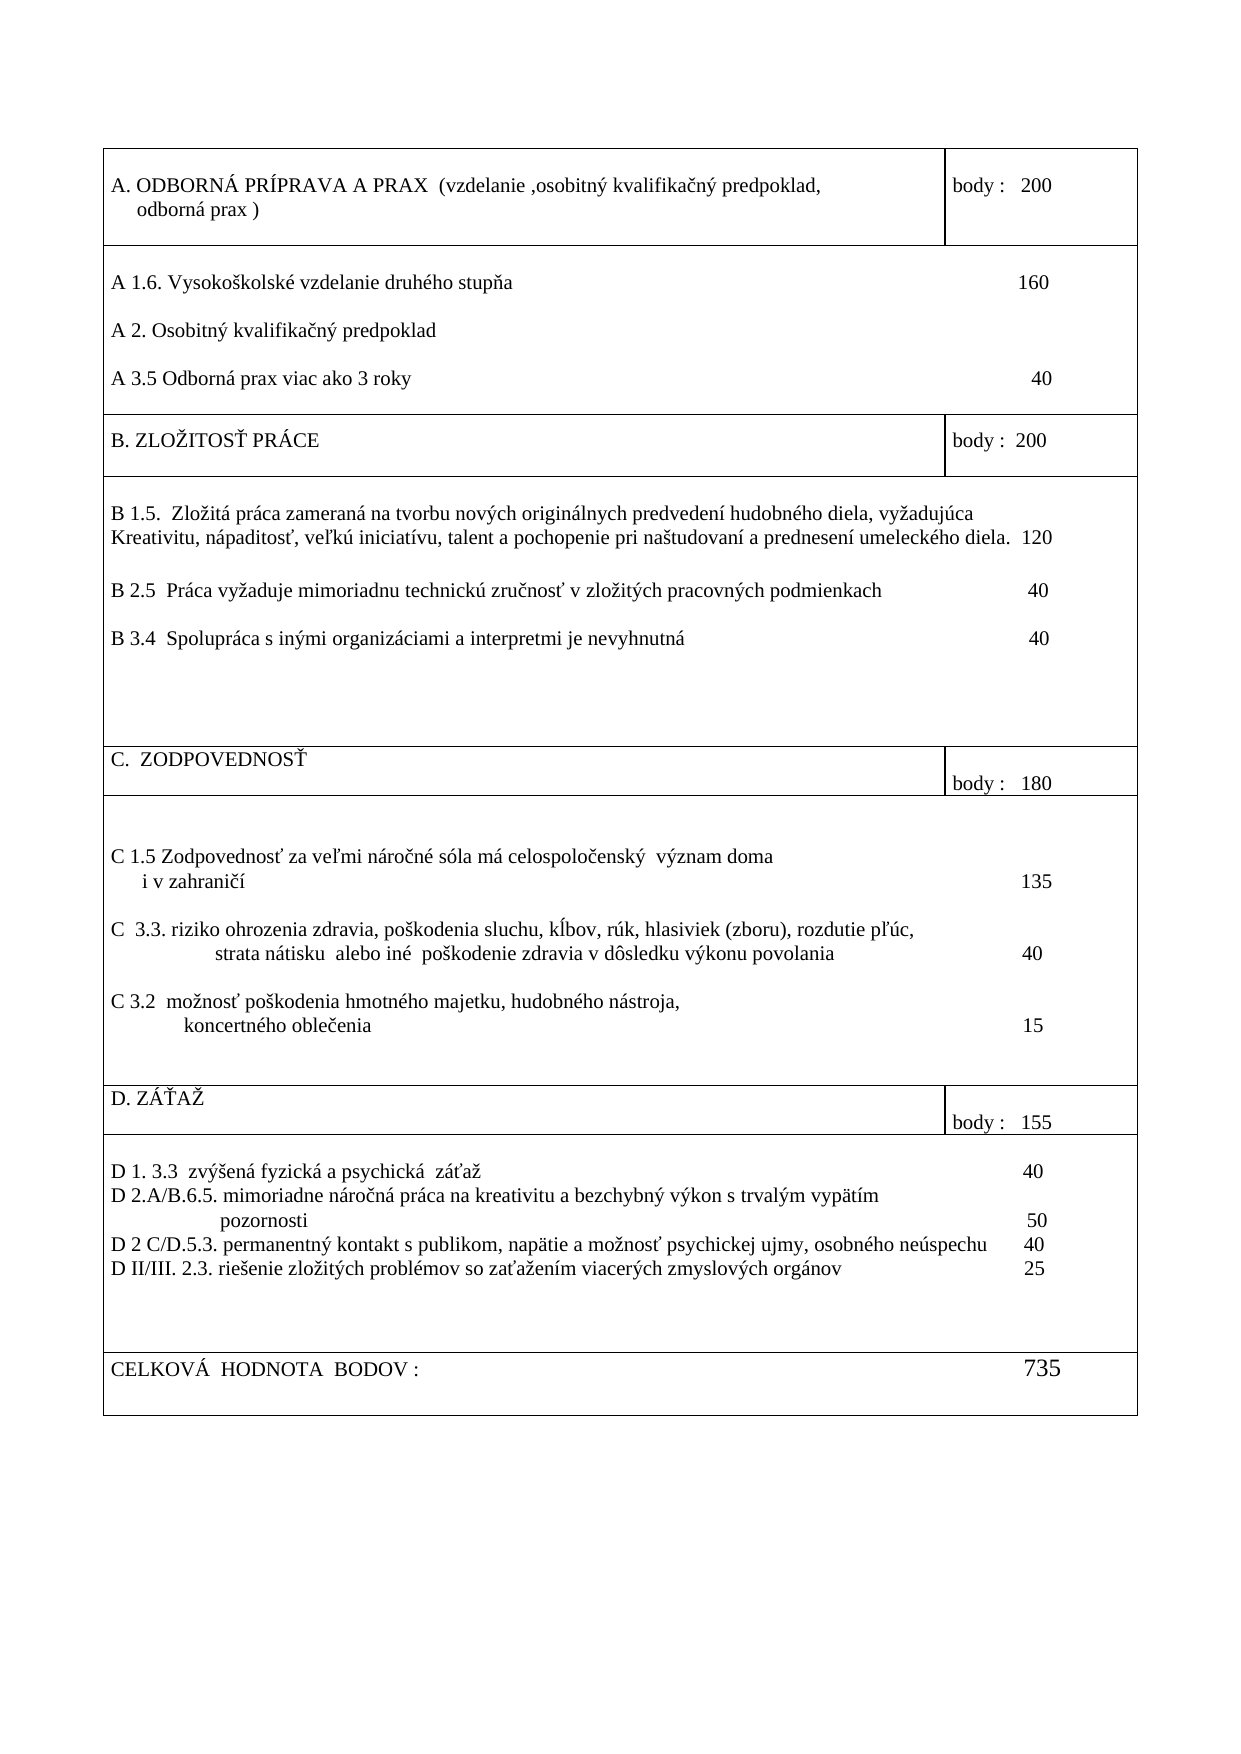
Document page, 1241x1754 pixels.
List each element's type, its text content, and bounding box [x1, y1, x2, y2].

table_cell CELKOVÁ HODNOTA BODOV : 735 [104, 1353, 1137, 1414]
table_cell C 1.5 Zodpovednosť za veľmi náročné sóla má celospoločenský význam doma i v zahraničí 135 C 3.3. riziko ohrozenia zdravia, poškodenia sluchu, kĺbov, rúk, hlasiviek (zboru), rozdutie pľúc, strata nátisku alebo iné poškodenie zdravia v dôsledku výkonu povolania 40 C 3.2 možnosť poškodenia hmotného majetku, hudobného nástroja, koncertného oblečenia 15 [104, 796, 1137, 1085]
table_cell B. ZLOŽITOSŤ PRÁCE [104, 415, 944, 476]
table_cell A 1.6. Vysokoškolské vzdelanie druhého stupňa 160 A 2. Osobitný kvalifikačný predpoklad A 3.5 Odborná prax viac ako 3 roky 40 [104, 246, 1137, 414]
table_cell body : 155 [946, 1086, 1137, 1134]
table_cell D. ZÁŤAŽ [104, 1086, 944, 1134]
table_cell A. ODBORNÁ PRÍPRAVA A PRAX (vzdelanie ,osobitný kvalifikačný predpoklad, odborná prax ) [104, 149, 944, 245]
table_cell body : 180 [946, 747, 1137, 795]
table_cell B 1.5. Zložitá práca zameraná na tvorbu nových originálnych predvedení hudobného diela, vyžadujúca Kreativitu, nápaditosť, veľkú iniciatívu, talent a pochopenie pri naštudovaní a prednesení umeleckého diela. 120 B 2.5 Práca vyžaduje mimoriadnu technickú zručnosť v zložitých pracovných podmienkach 40 B 3.4 Spolupráca s inými organizáciami a interpretmi je nevyhnutná 40 [104, 477, 1137, 746]
table_cell body : 200 [946, 149, 1137, 245]
table_cell body : 200 [946, 415, 1137, 476]
table_cell C. ZODPOVEDNOSŤ [104, 747, 944, 795]
table_cell D 1. 3.3 zvýšená fyzická a psychická záťaž 40 D 2.A/B.6.5. mimoriadne náročná práca na kreativitu a bezchybný výkon s trvalým vypätím pozornosti 50 D 2 C/D.5.3. permanentný kontakt s publikom, napätie a možnosť psychickej ujmy, osobného neúspechu 40 D II/III. 2.3. riešenie zložitých problémov so zaťažením viacerých zmyslových orgánov 25 [104, 1135, 1137, 1352]
